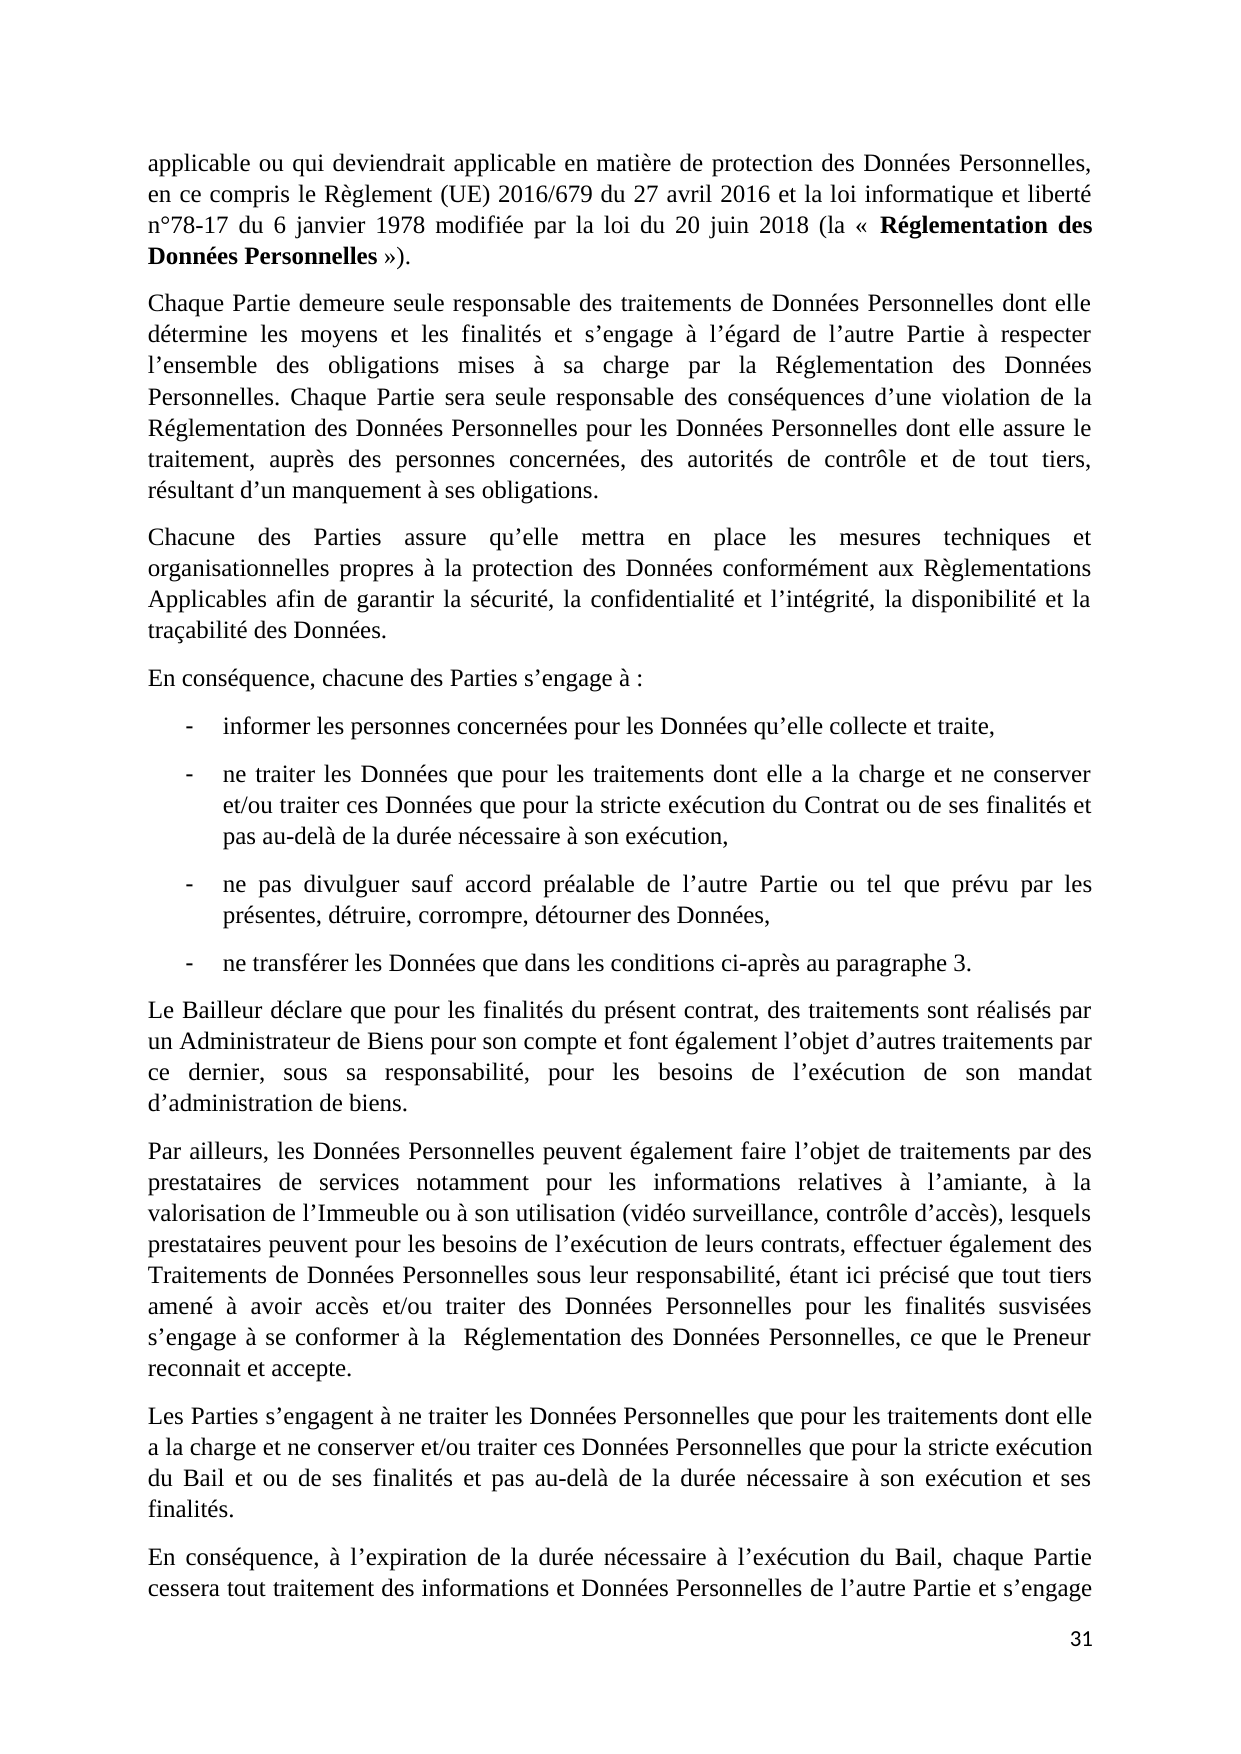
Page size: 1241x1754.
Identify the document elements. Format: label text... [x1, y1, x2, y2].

list informer les personnes concernées pour les Données qu’elle collecte et traite, [185, 711, 1093, 740]
text Par ailleurs, les Données Personnelles peuvent également faire l’objet de traitements par des prestataires de services notamment pour les informations relatives à l’amiante, à la valorisation de l’Immeuble ou à son utilisation (vidéo surveillance, contrôle d’accès), lesquels prestataires peuvent pour les besoins de l’exécution de leurs contrats, effectuer également des Traitements de Données Personnelles sous leur responsabilité, étant ici précisé que tout tiers amené à avoir accès et/ou traiter des Données Personnelles pour les finalités susvisées s’engage à se conformer à la Réglementation des Données Personnelles, ce que le Preneur reconnait et accepte. [148, 1136, 1093, 1382]
text En conséquence, chacune des Parties s’engage à : [148, 663, 1093, 692]
text Le Bailleur déclare que pour les finalités du présent contrat, des traitements sont réalisés par un Administrateur de Biens pour son compte et font également l’objet d’autres traitements par ce dernier, sous sa responsabilité, pour les besoins de l’exécution de son mandat d’administration de biens. [148, 995, 1093, 1117]
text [148, 148, 1093, 269]
list ne transférer les Données que dans les conditions ci-après au paragraphe 3. [185, 947, 1093, 976]
text Chaque Partie demeure seule responsable des traitements de Données Personnelles dont elle détermine les moyens et les finalités et s’engage à l’égard de l’autre Partie à respecter l’ensemble des obligations mises à sa charge par la Réglementation des Données Personnelles. Chaque Partie sera seule responsable des conséquences d’une violation de la Réglementation des Données Personnelles pour les Données Personnelles dont elle assure le traitement, auprès des personnes concernées, des autorités de contrôle et de tout tiers, résultant d’un manquement à ses obligations. [148, 288, 1093, 503]
list ne traiter les Données que pour les traitements dont elle a la charge et ne conserver et/ou traiter ces Données que pour la stricte exécution du Contrat ou de ses finalités et pas au-delà de la durée nécessaire à son exécution, [185, 759, 1093, 850]
text Les Parties s’engagent à ne traiter les Données Personnelles que pour les traitements dont elle a la charge et ne conserver et/ou traiter ces Données Personnelles que pour la stricte exécution du Bail et ou de ses finalités et pas au-delà de la durée nécessaire à son exécution et ses finalités. [148, 1401, 1093, 1523]
list ne pas divulguer sauf accord préalable de l’autre Partie ou tel que prévu par les présentes, détruire, corrompre, détourner des Données, [185, 869, 1093, 928]
text Chacune des Parties assure qu’elle mettra en place les mesures techniques et organisationnelles propres à la protection des Données conformément aux Règlementations Applicables afin de garantir la sécurité, la confidentialité et l’intégrité, la disponibilité et la traçabilité des Données. [148, 522, 1093, 644]
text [148, 1542, 1093, 1602]
